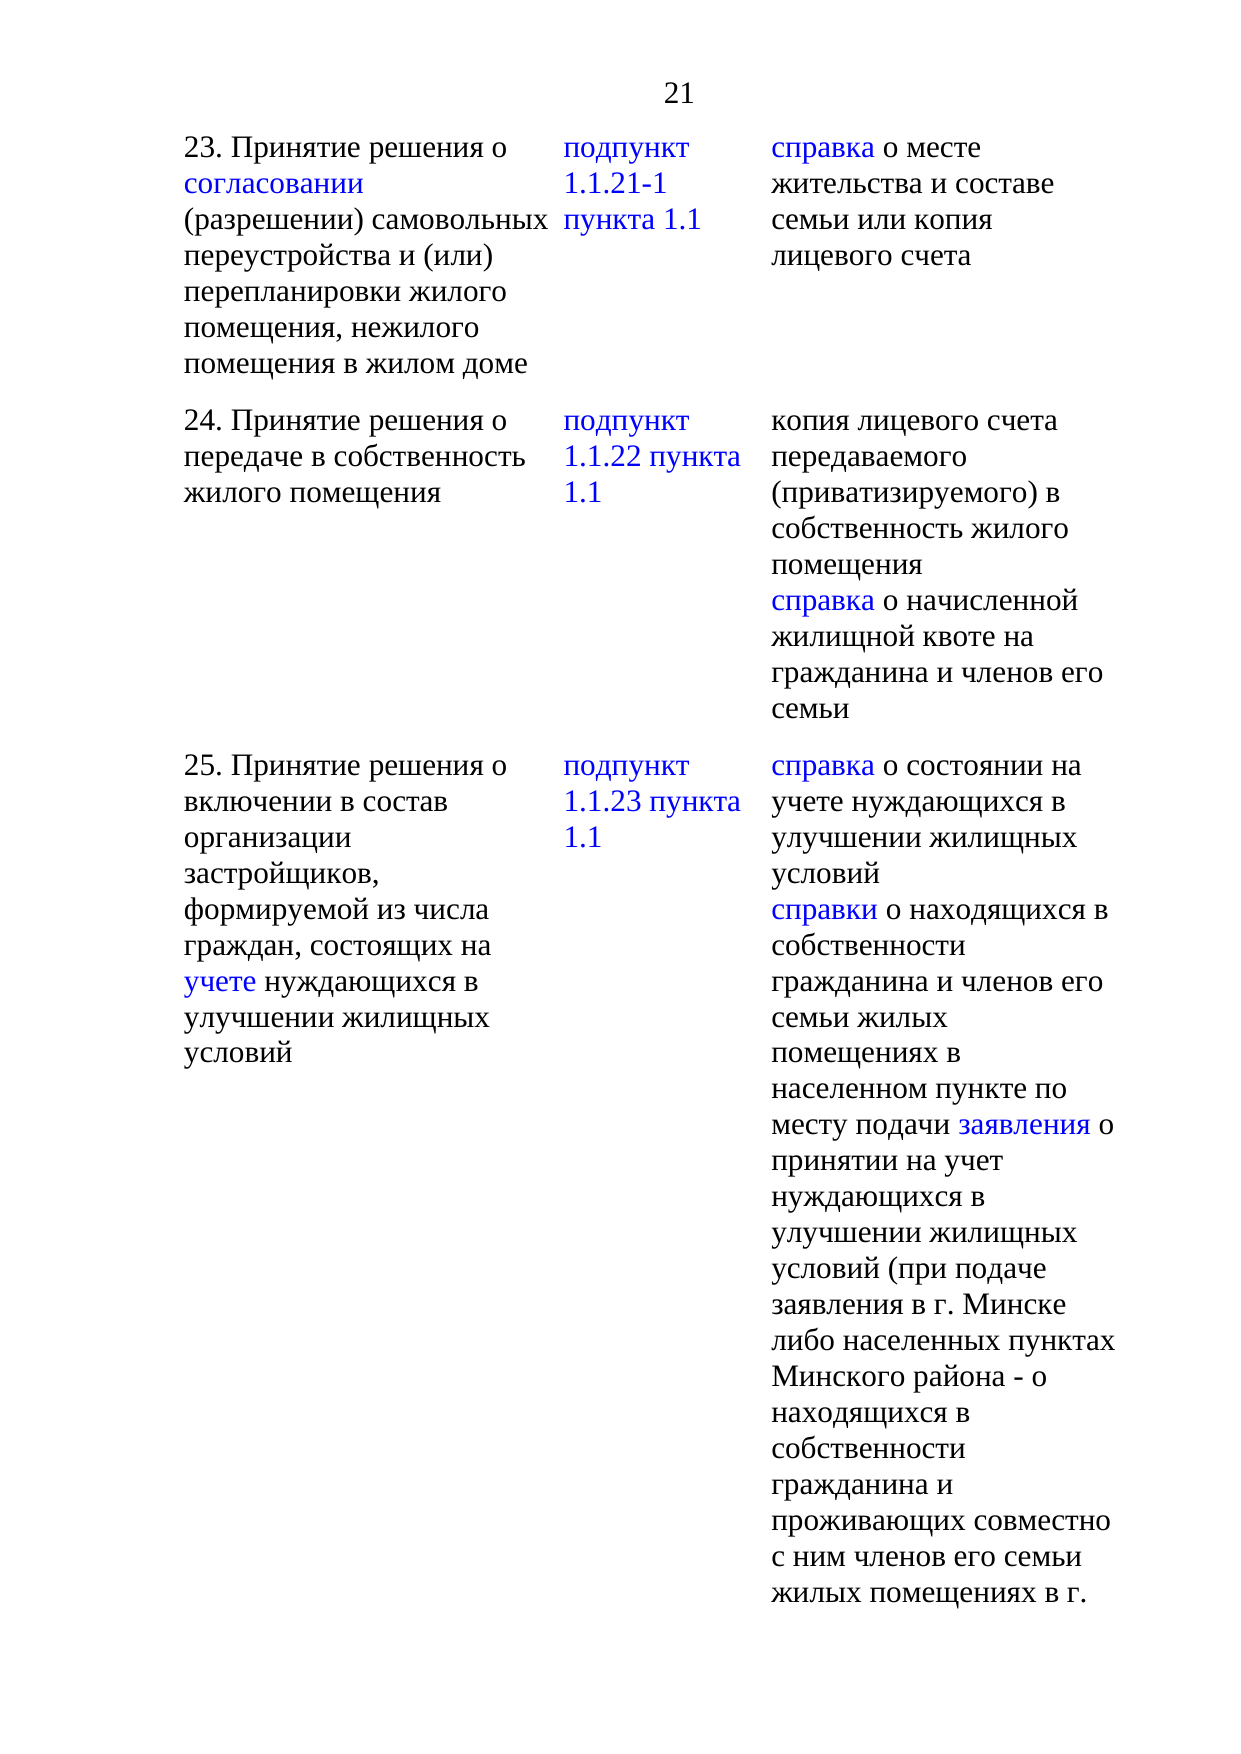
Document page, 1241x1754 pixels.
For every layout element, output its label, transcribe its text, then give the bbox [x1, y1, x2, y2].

table_cell 23. Принятие решения о согласовании (разрешении) самовольных переустройства и (или) перепланировки жилого помещения, нежилого помещения в жилом доме [177, 118, 557, 391]
table_cell подпункт 1.1.21-1 пункта 1.1 [557, 118, 764, 391]
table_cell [765, 118, 1127, 391]
table_cell 24. Принятие решения о передаче в собственность жилого помещения [177, 391, 557, 736]
table_cell подпункт 1.1.22 пункта 1.1 [557, 391, 764, 736]
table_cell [557, 736, 764, 1619]
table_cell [177, 736, 557, 1619]
table_cell копия лицевого счета передаваемого (приватизируемого) в собственность жилого помещения справка о начисленной жилищной квоте на гражданина и членов его семьи [765, 391, 1127, 736]
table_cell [765, 736, 1127, 1619]
